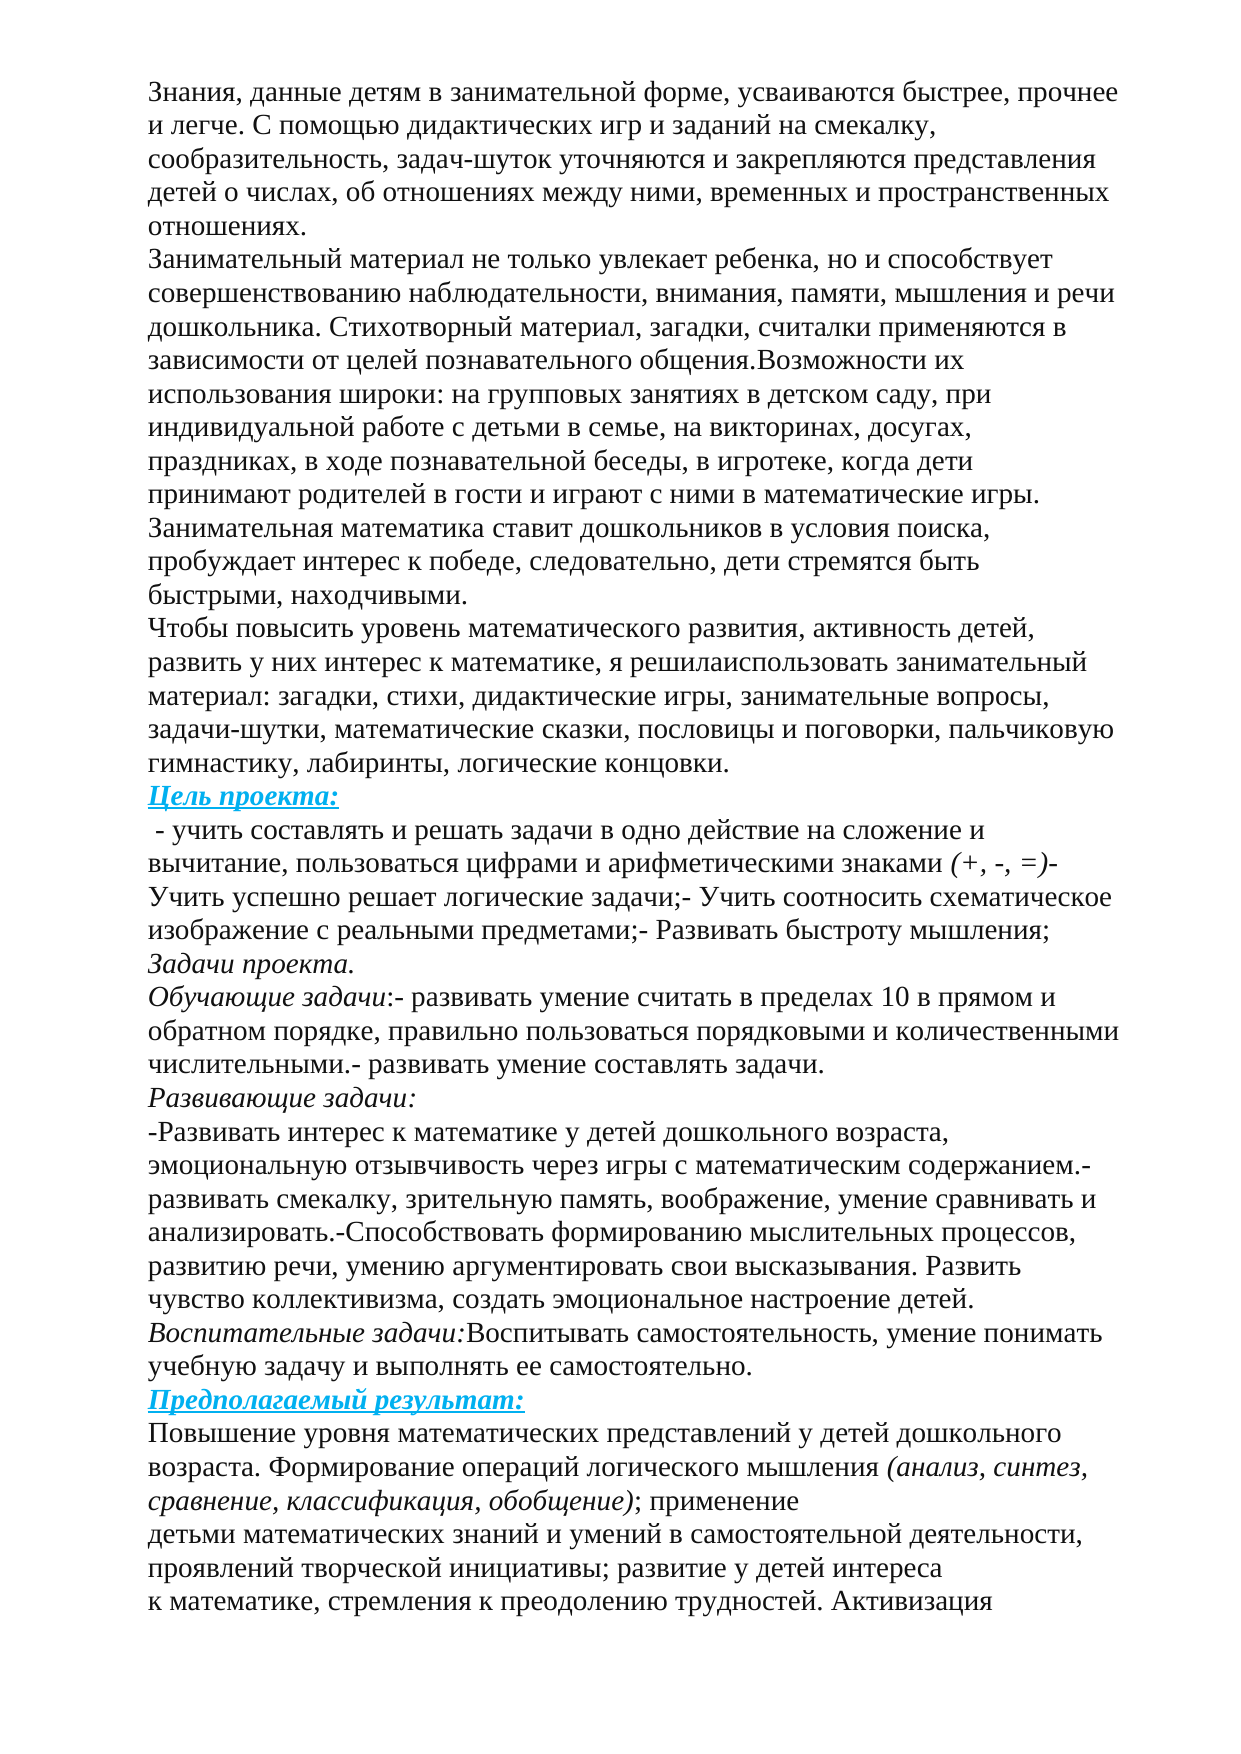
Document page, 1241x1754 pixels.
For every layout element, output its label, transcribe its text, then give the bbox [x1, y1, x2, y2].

text Чтобы повысить уровень математического развития, активность детей, развить у них интерес к математике, я решилаиспользовать занимательный материал: загадки, стихи, дидактические игры, занимательные вопросы, задачи-шутки, математические сказки, пословицы и поговорки, пальчиковую гимнастику, лабиринты, логические концовки. [148, 611, 1122, 778]
text Обучающие задачи:- развивать умение считать в пределах 10 в прямом и обратном порядке, правильно пользоваться порядковыми и количественными числительными.- развивать умение составлять задачи. [148, 979, 1122, 1080]
text -Развивать интерес к математике у детей дошкольного возраста, эмоциональную отзывчивость через игры с математическим содержанием.-развивать смекалку, зрительную память, воображение, умение сравнивать и анализировать.-Способствовать формированию мыслительных процессов, развитию речи, умению аргументировать свои высказывания. Развить чувство коллективизма, создать эмоциональное настроение детей. [148, 1114, 1122, 1315]
text Занимательный материал не только увлекает ребенка, но и способствует совершенствованию наблюдательности, внимания, памяти, мышления и речи дошкольника. Стихотворный материал, загадки, считалки применяются в зависимости от целей познавательного общения.Возможности их использования широки: на групповых занятиях в детском саду, при индивидуальной работе с детьми в семье, на викторинах, досугах, праздниках, в ходе познавательной беседы, в игротеке, когда дети принимают родителей в гости и играют с ними в математические игры. [148, 242, 1122, 510]
text Занимательная математика ставит дошкольников в условия поиска, пробуждает интерес к победе, следовательно, дети стремятся быть быстрыми, находчивыми. [148, 510, 1122, 611]
text Знания, данные детям в занимательной форме, усваиваются быстрее, прочнее и легче. С помощью дидактических игр и заданий на смекалку, сообразительность, задач-шуток уточняются и закрепляются представления детей о числах, об отношениях между ними, временных и пространственных отношениях. [148, 74, 1122, 242]
text Воспитательные задачи:Воспитывать самостоятельность, умение понимать учебную задачу и выполнять ее самостоятельно. [148, 1315, 1122, 1382]
text Задачи проекта. [148, 946, 1122, 979]
text Предполагаемый результат: [148, 1382, 1122, 1416]
text Развивающие задачи: [148, 1080, 1122, 1114]
text - учить составлять и решать задачи в одно действие на сложение и вычитание, пользоваться цифрами и арифметическими знаками (+, -, =)- Учить успешно решает логические задачи;- Учить соотносить схематическое изображение с реальными предметами;- Развивать быстроту мышления; [148, 812, 1122, 946]
text Цель проекта: [148, 778, 1122, 812]
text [148, 1416, 1122, 1617]
